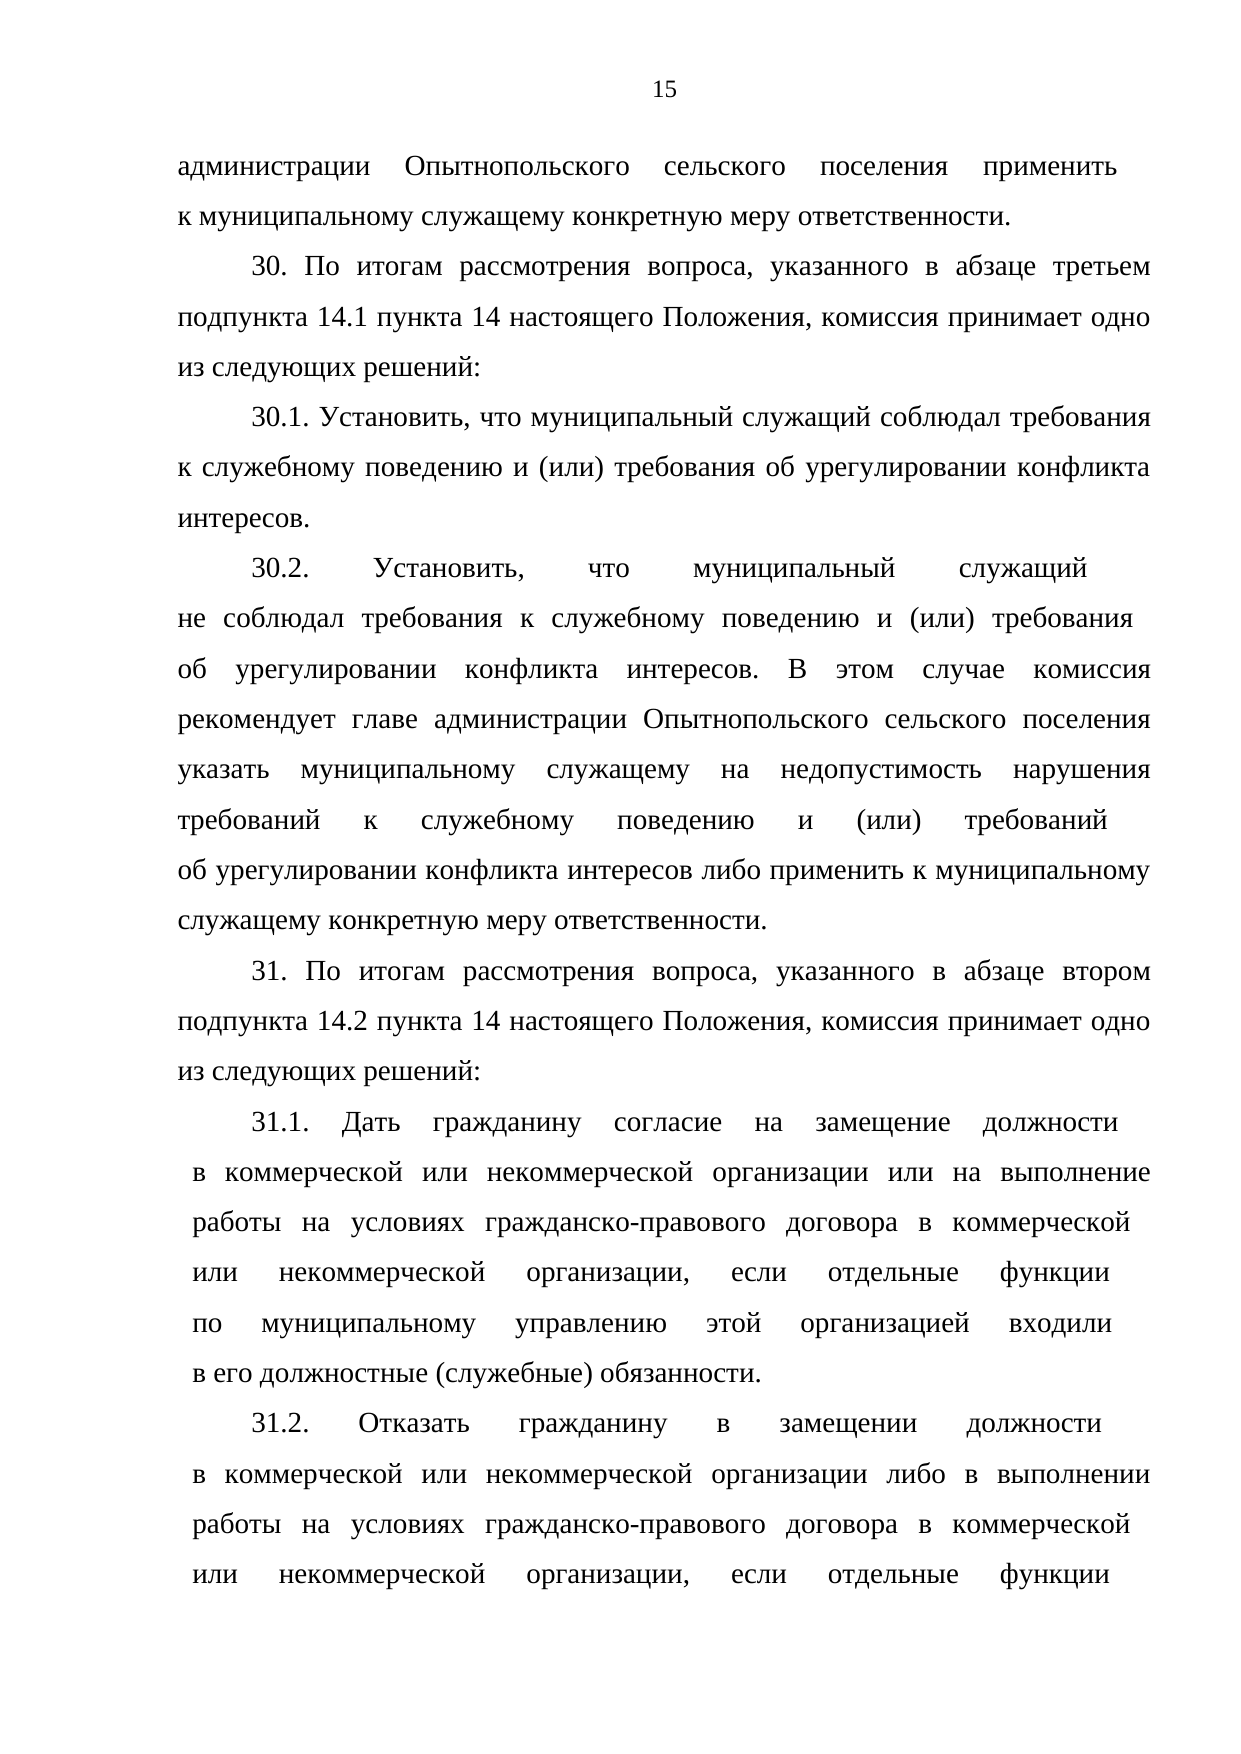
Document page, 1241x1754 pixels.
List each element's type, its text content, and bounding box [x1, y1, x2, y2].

text 30.2. Установить, что муниципальный служащий не соблюдал требования к служебному поведению и (или) требования об урегулировании конфликта интересов. В этом случае комиссия рекомендует главе администрации Опытнопольского сельского поселения указать муниципальному служащему на недопустимость нарушения требований к служебному поведению и (или) требований об урегулировании конфликта интересов либо применить к муниципальному служащему конкретную меру ответственности. [177, 550, 1152, 936]
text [177, 148, 1152, 232]
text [192, 1406, 1152, 1590]
text 31. По итогам рассмотрения вопроса, указанного в абзаце втором подпункта 14.2 пункта 14 настоящего Положения, комиссия принимает одно из следующих решений: [177, 953, 1152, 1087]
text 31.1. Дать гражданину согласие на замещение должности в коммерческой или некоммерческой организации или на выполнение работы на условиях гражданско-правового договора в коммерческой или некоммерческой организации, если отдельные функции по муниципальному управлению этой организацией входили в его должностные (служебные) обязанности. [192, 1104, 1152, 1389]
text 30.1. Установить, что муниципальный служащий соблюдал требования к служебному поведению и (или) требования об урегулировании конфликта интересов. [177, 399, 1152, 533]
text 30. По итогам рассмотрения вопроса, указанного в абзаце третьем подпункта 14.1 пункта 14 настоящего Положения, комиссия принимает одно из следующих решений: [177, 248, 1152, 382]
